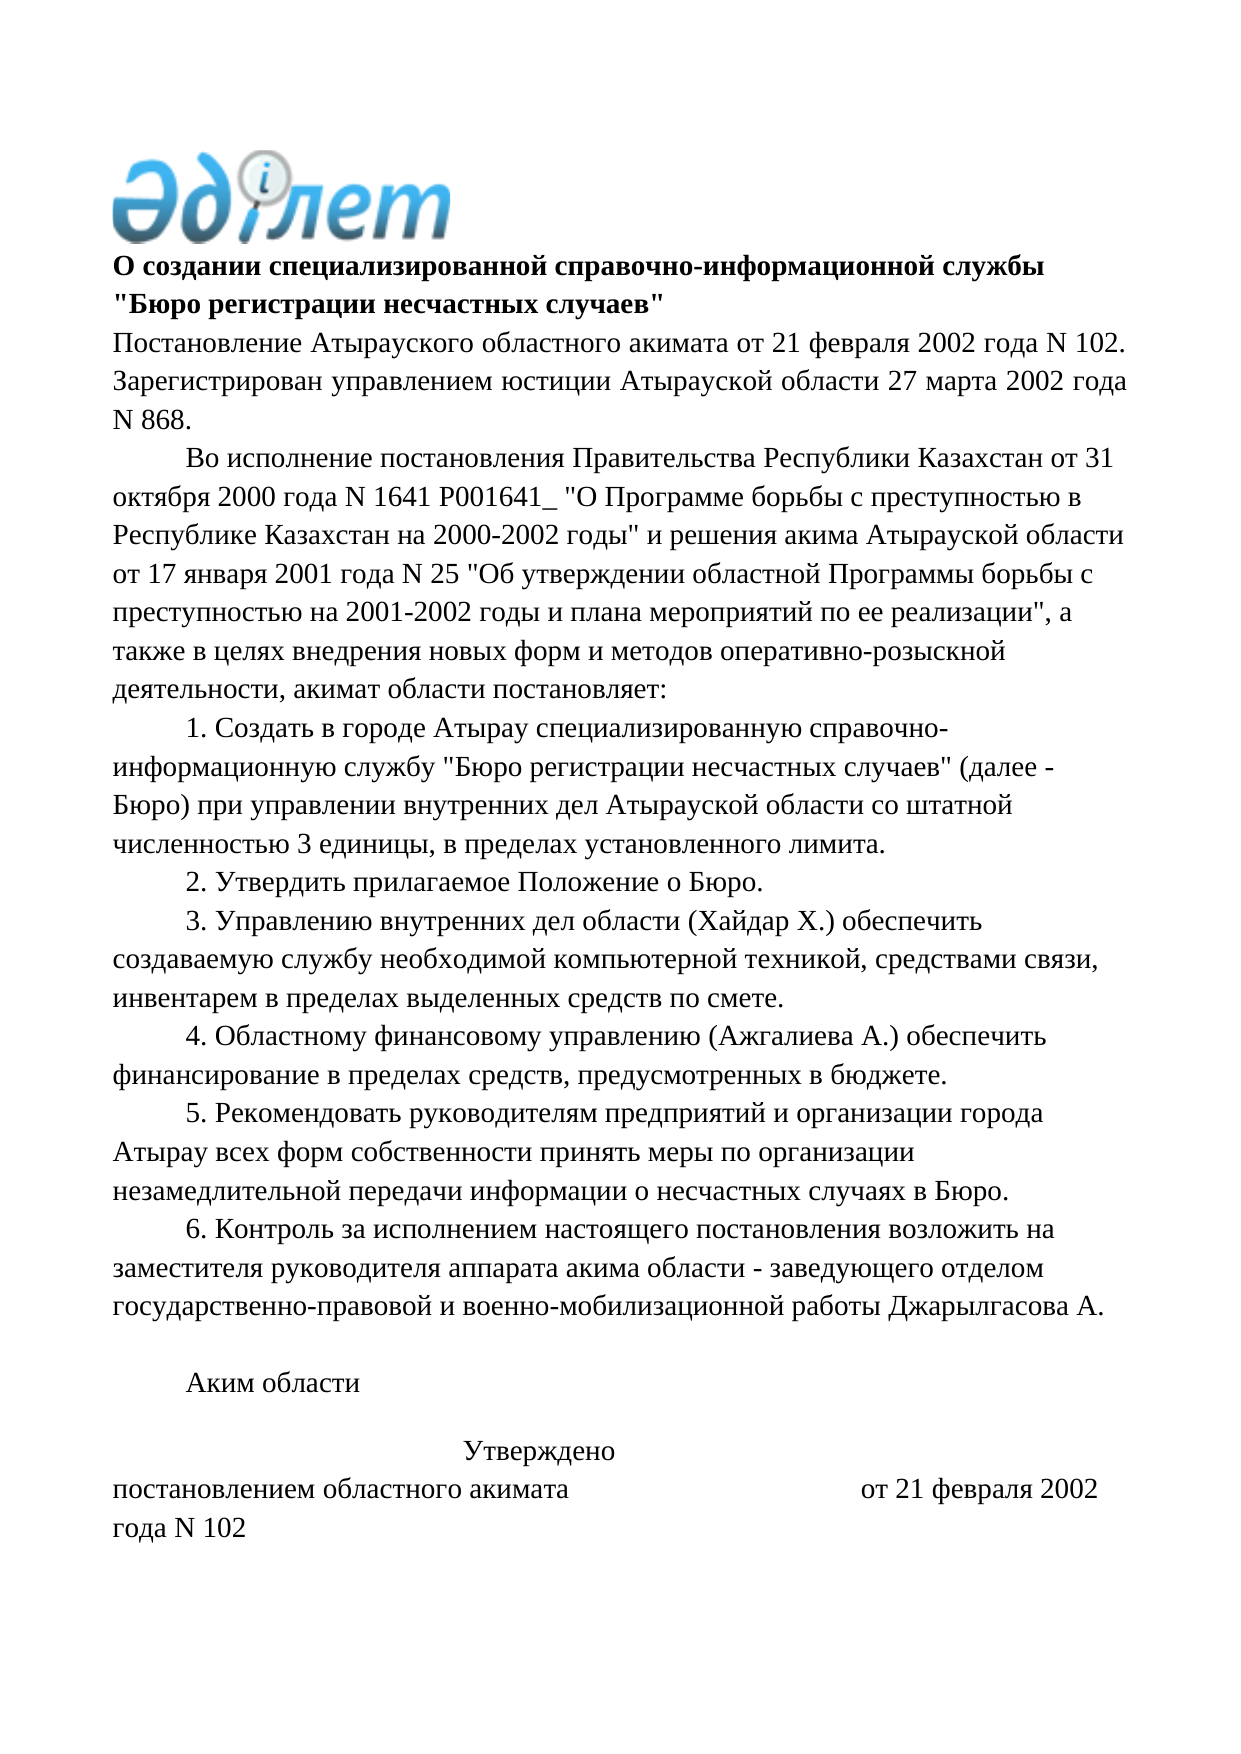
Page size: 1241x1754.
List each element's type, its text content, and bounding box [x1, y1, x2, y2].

picture [112, 150, 451, 244]
text О создании специализированной справочно-информационной службы "Бюро регистрации несчастных случаев" [112, 248, 1128, 320]
text Во исполнение постановления Правительства Республики Казахстан от 31 октября 2000 года N 1641 P001641_ "О Программе борьбы с преступностью в Республике Казахстан на 2000-2002 годы" и решения акима Атырауской области от 17 января 2001 года N 25 "Об утверждении областной Программы борьбы с преступностью на 2001-2002 годы и плана мероприятий по ее реализации", а также в целях внедрения новых форм и методов оперативно-розыскной деятельности, акимат области постановляет: 1. Создать в городе Атырау специализированную справочно- информационную службу "Бюро регистрации несчастных случаев" (далее - Бюро) при управлении внутренних дел Атырауской области со штатной численностью 3 единицы, в пределах установленного лимита. 2. Утвердить прилагаемое Положение о Бюро. 3. Управлению внутренних дел области (Хайдар Х.) обеспечить создаваемую службу необходимой компьютерной техникой, средствами связи, инвентарем в пределах выделенных средств по смете. 4. Областному финансовому управлению (Ажгалиева А.) обеспечить финансирование в пределах средств, предусмотренных в бюджете. 5. Рекомендовать руководителям предприятий и организации города Атырау всех форм собственности принять меры по организации незамедлительной передачи информации о несчастных случаях в Бюро. 6. Контроль за исполнением настоящего постановления возложить на заместителя руководителя аппарата акима области - заведующего отделом государственно-правовой и военно-мобилизационной работы Джарылгасова А. Аким области [112, 440, 1128, 1429]
text Постановление Атырауского областного акимата от 21 февраля 2002 года N 102. Зарегистрирован управлением юстиции Атырауской области 27 марта 2002 года N 868. [112, 325, 1128, 435]
text Утверждено постановлением областного акимата от 21 февраля 2002 года N 102 [112, 1433, 1128, 1574]
